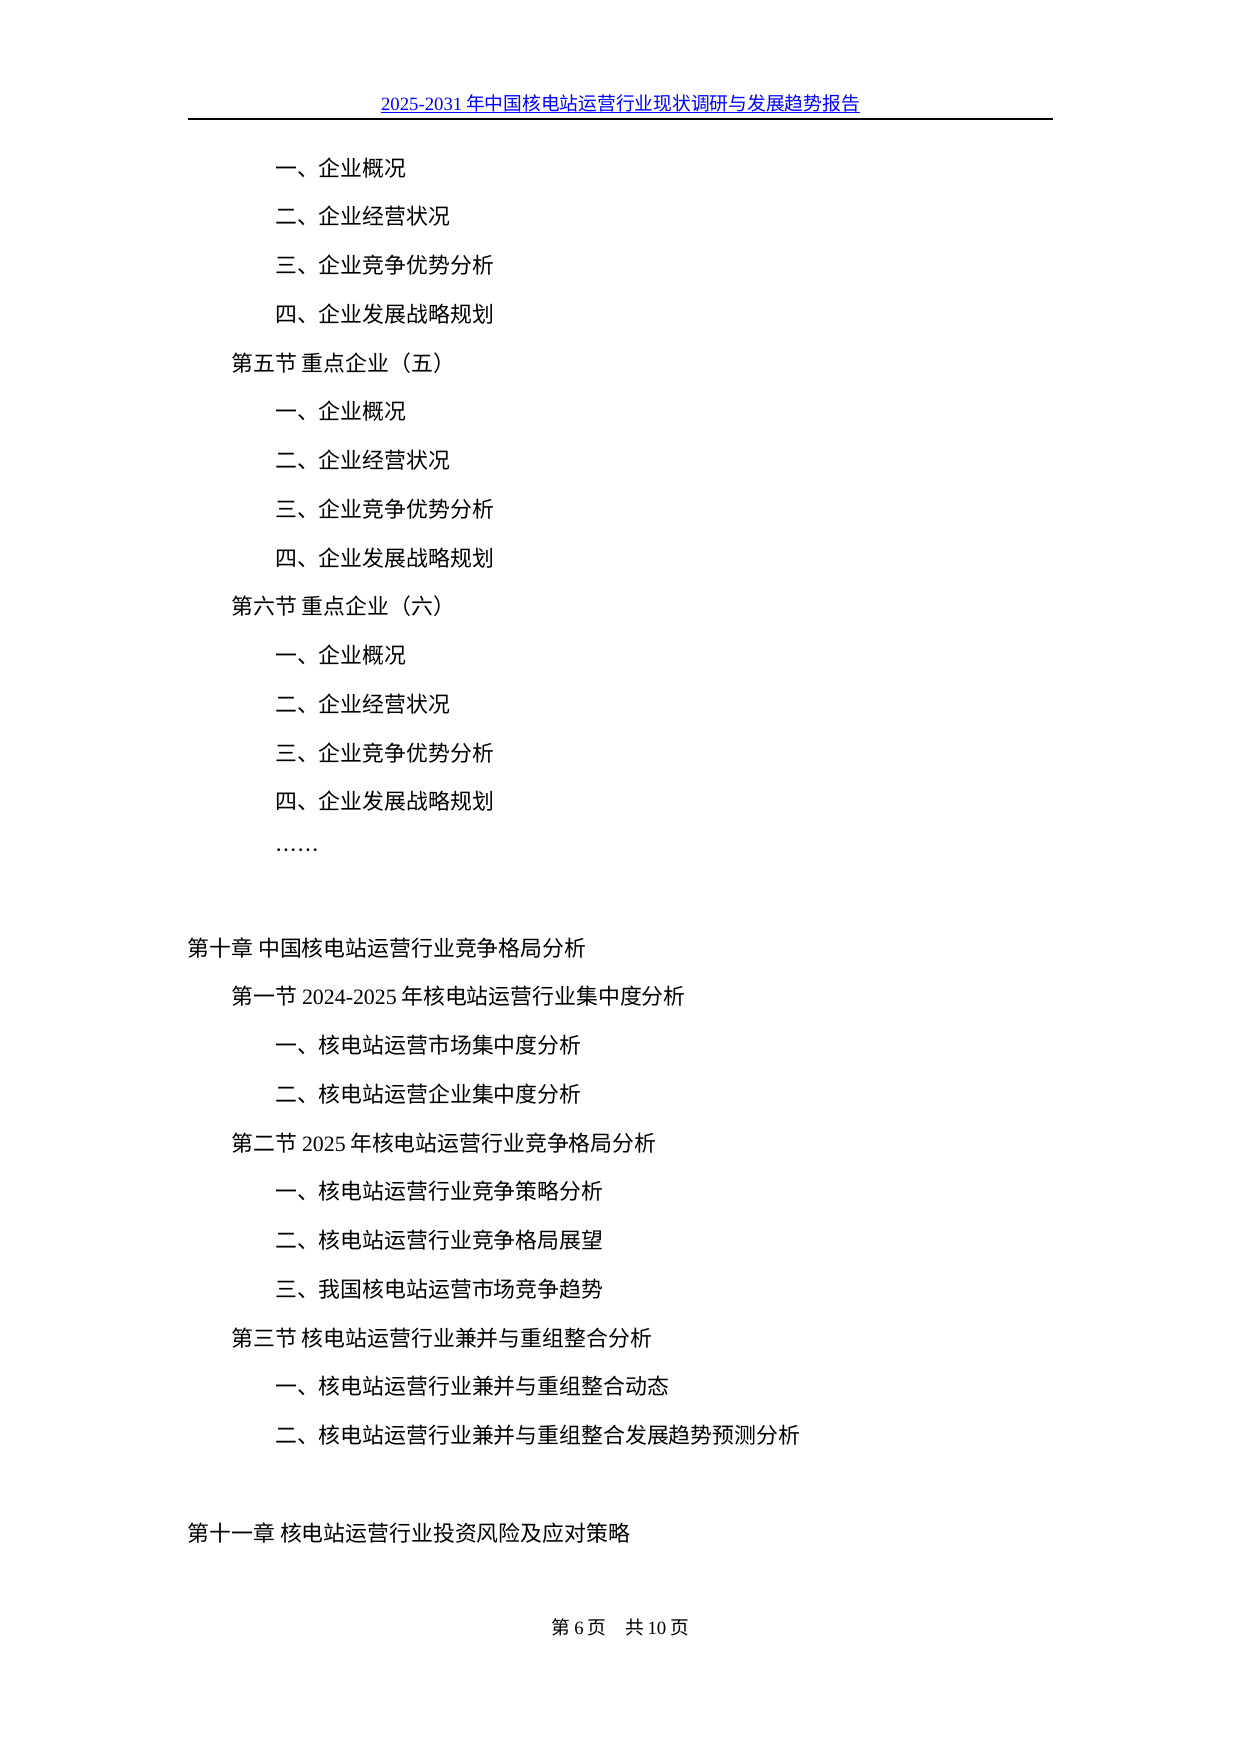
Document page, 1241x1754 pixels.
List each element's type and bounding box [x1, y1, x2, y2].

text [187, 150, 1053, 1548]
